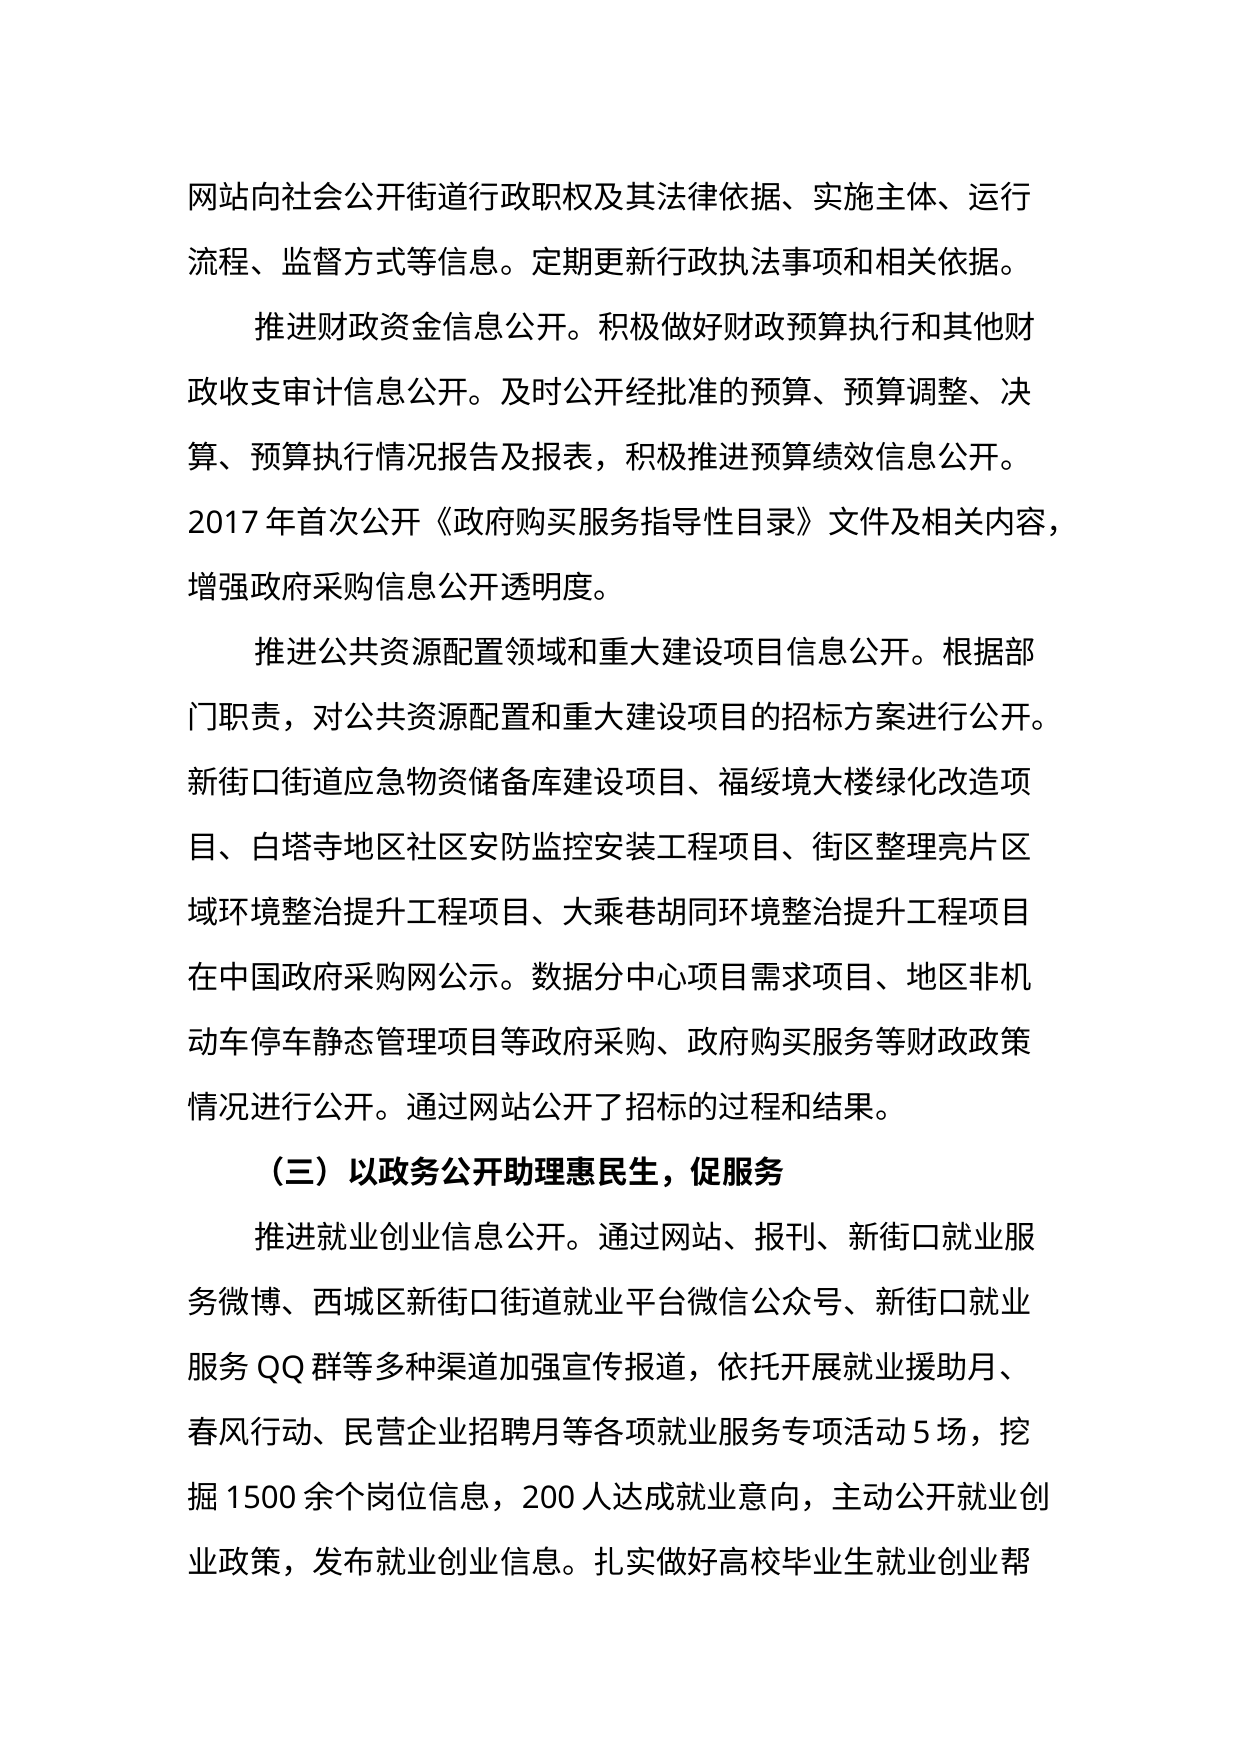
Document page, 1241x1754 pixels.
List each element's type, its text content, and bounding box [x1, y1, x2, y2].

text （三）以政务公开助理惠民生，促服务 [187, 1137, 1053, 1202]
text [187, 1202, 1053, 1592]
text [187, 162, 1053, 292]
text 推进财政资金信息公开。积极做好财政预算执行和其他财政收支审计信息公开。及时公开经批准的预算、预算调整、决算、预算执行情况报告及报表，积极推进预算绩效信息公开。2017年首次公开《政府购买服务指导性目录》文件及相关内容，增强政府采购信息公开透明度。 [187, 292, 1053, 617]
text 推进公共资源配置领域和重大建设项目信息公开。根据部门职责，对公共资源配置和重大建设项目的招标方案进行公开。新街口街道应急物资储备库建设项目、福绥境大楼绿化改造项目、白塔寺地区社区安防监控安装工程项目、街区整理亮片区域环境整治提升工程项目、大乘巷胡同环境整治提升工程项目在中国政府采购网公示。数据分中心项目需求项目、地区非机动车停车静态管理项目等政府采购、政府购买服务等财政政策情况进行公开。通过网站公开了招标的过程和结果。 [187, 617, 1053, 1137]
